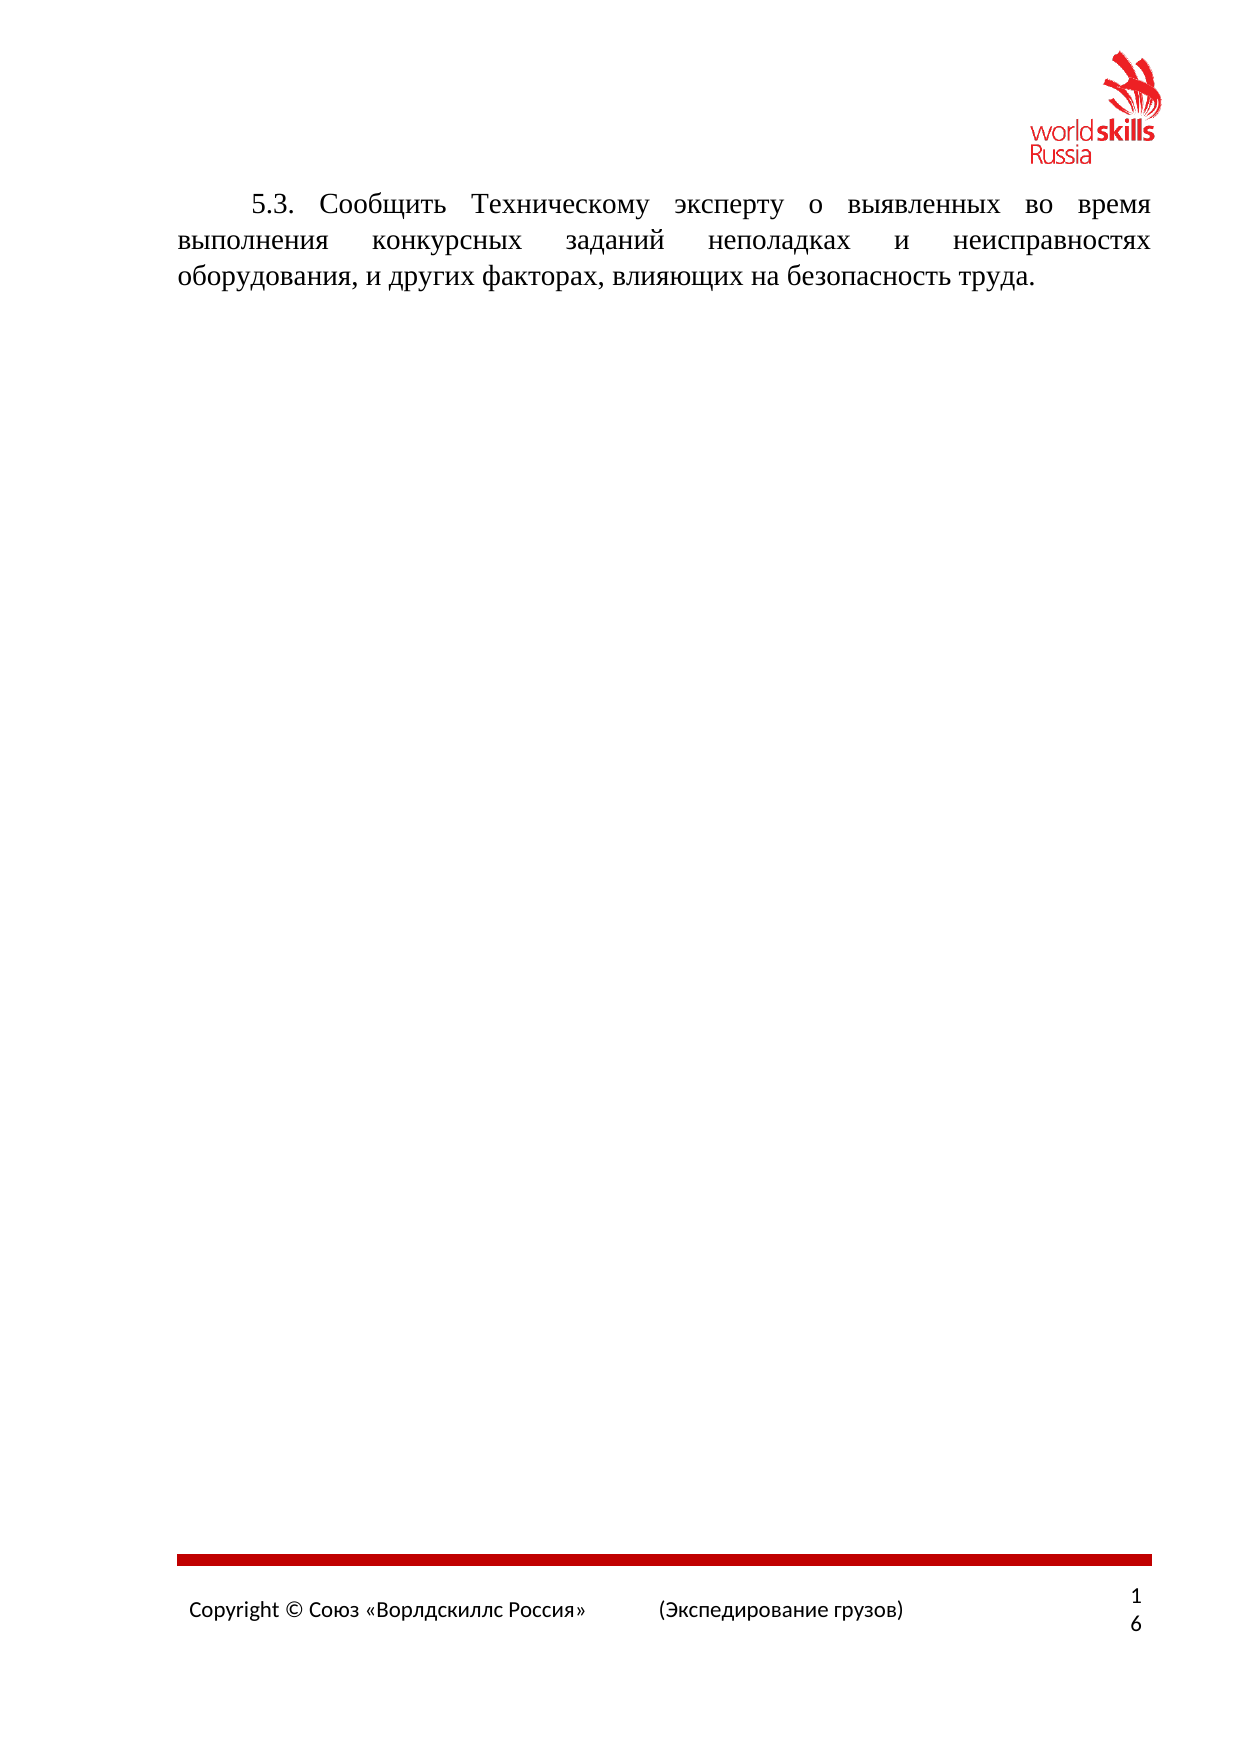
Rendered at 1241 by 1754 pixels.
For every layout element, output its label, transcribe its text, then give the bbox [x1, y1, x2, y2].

text 5.3. Сообщить Техническому эксперту о выявленных во время выполнения конкурсных заданий неполадках и неисправностях оборудования, и других факторах, влияющих на безопасность труда. [177, 186, 1152, 292]
picture [1030, 50, 1187, 164]
